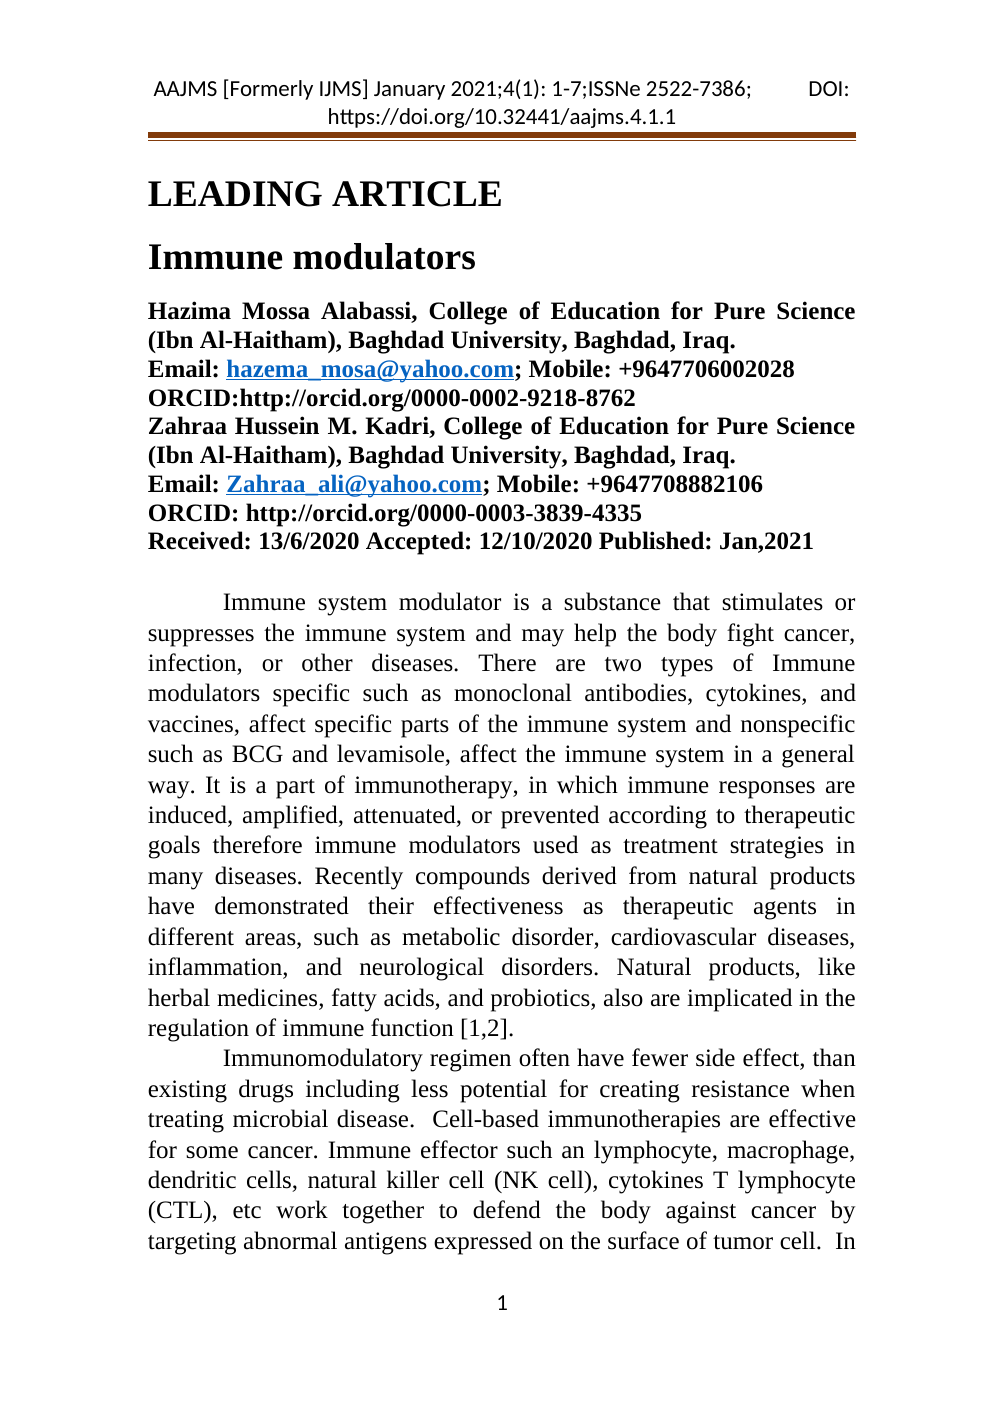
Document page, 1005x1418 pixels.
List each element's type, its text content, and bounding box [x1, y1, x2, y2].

text Email: hazema_mosa@yahoo.com; Mobile: +9647706002028 [148, 354, 856, 383]
text Received: 13/6/2020 Accepted: 12/10/2020 Published: Jan,2021 [148, 526, 856, 555]
text Immune system modulator is a substance that stimulates or suppresses the immune system and may help the body fight cancer, infection, or other diseases. There are two types of Immune modulators specific such as monoclonal antibodies, cytokines, and vaccines, affect specific parts of the immune system and nonspecific such as BCG and levamisole, affect the immune system in a general way. It is a part of immunotherapy, in which immune responses are induced, amplified, attenuated, or prevented according to therapeutic goals therefore immune modulators used as treatment strategies in many diseases. Recently compounds derived from natural products have demonstrated their effectiveness as therapeutic agents in different areas, such as metabolic disorder, cardiovascular diseases, inflammation, and neurological disorders. Natural products, like herbal medicines, fatty acids, and probiotics, also are implicated in the regulation of immune function [1,2]. [148, 587, 856, 1042]
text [148, 1043, 856, 1255]
text Hazima Mossa Alabassi, College of Education for Pure Science (Ibn Al-Haitham), Baghdad University, Baghdad, Iraq. [148, 296, 856, 354]
text ORCID:http://orcid.org/0000-0002-9218-8762 [148, 383, 856, 411]
text Email: Zahraa_ali@yahoo.com; Mobile: +9647708882106 [148, 469, 856, 498]
text Zahraa Hussein M. Kadri, College of Education for Pure Science (Ibn Al-Haitham), Baghdad University, Baghdad, Iraq. [148, 411, 856, 469]
text Immune modulators [148, 234, 856, 277]
text LEADING ARTICLE [148, 172, 856, 215]
text ORCID: http://orcid.org/0000-0003-3839-4335 [148, 498, 856, 526]
